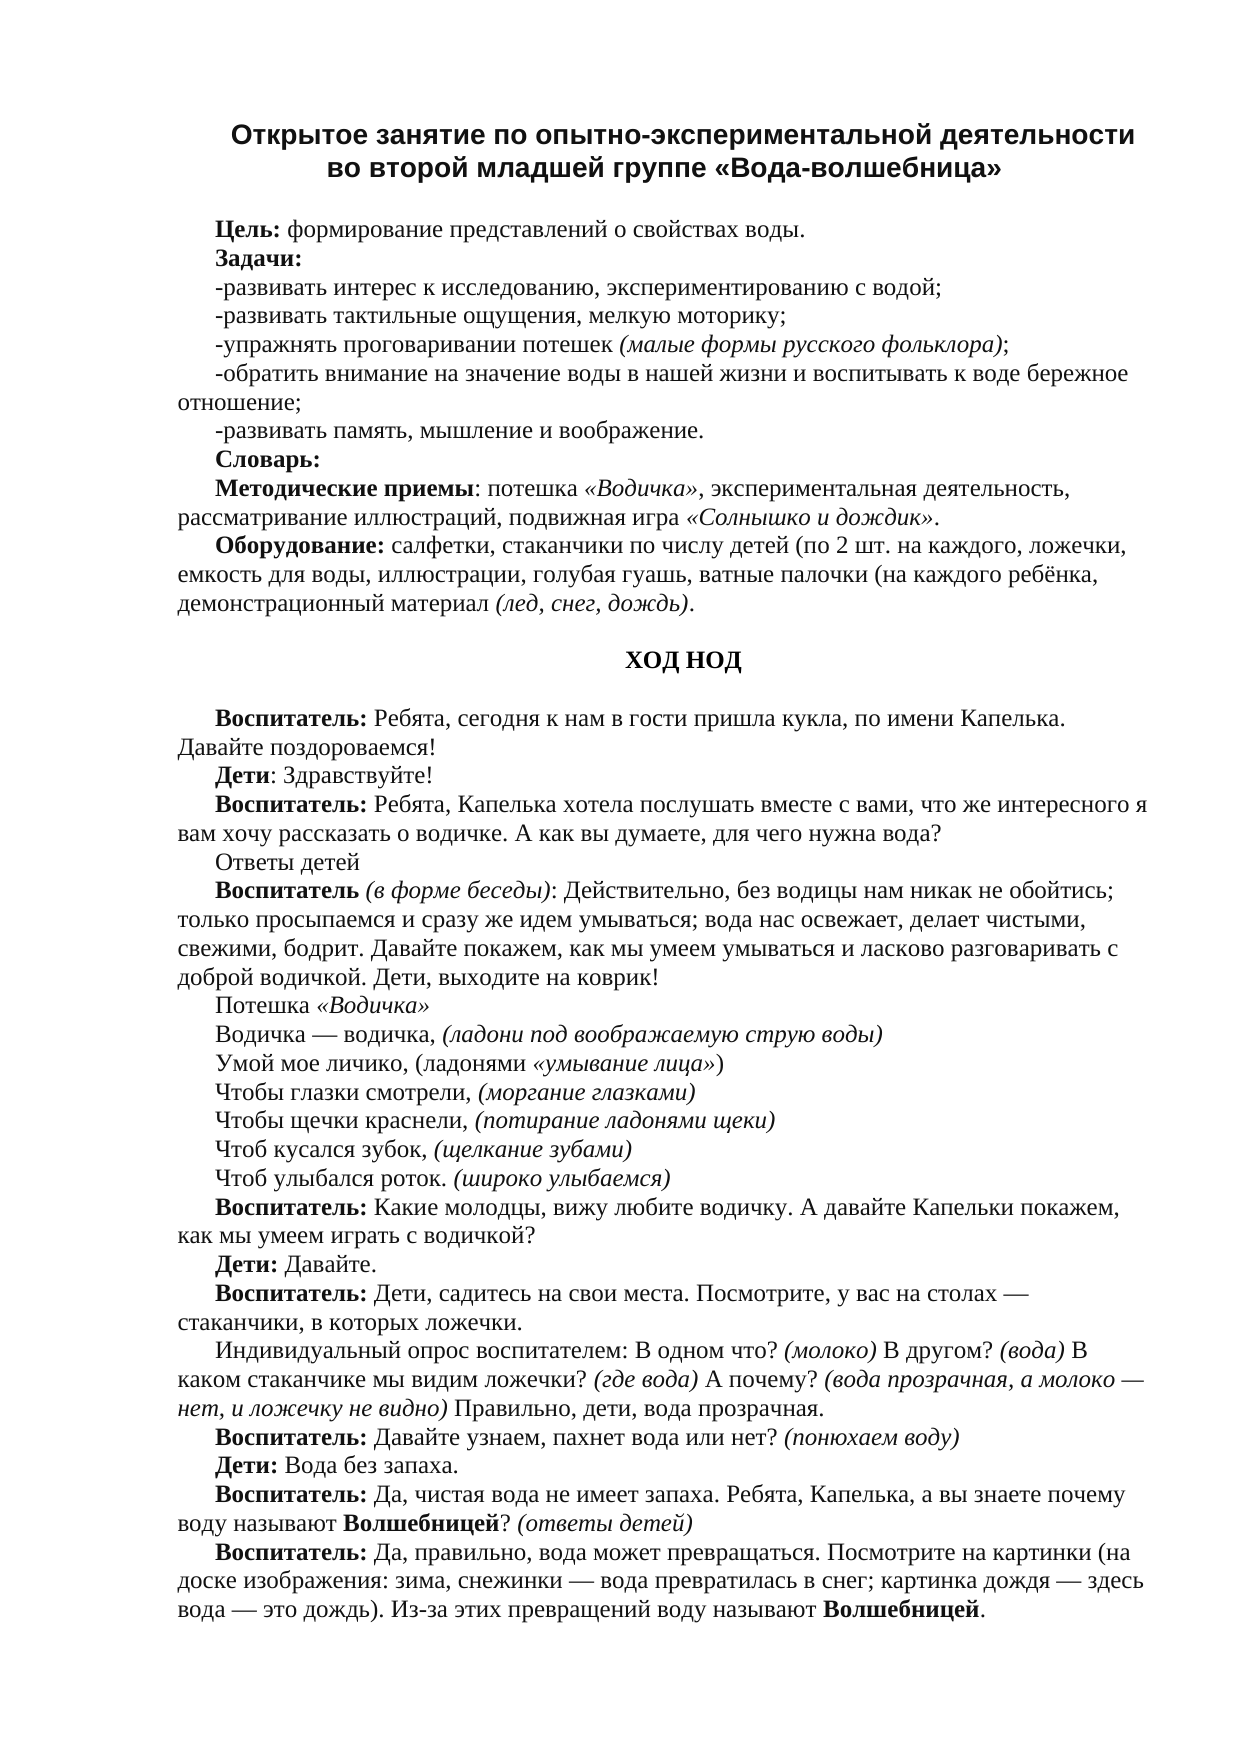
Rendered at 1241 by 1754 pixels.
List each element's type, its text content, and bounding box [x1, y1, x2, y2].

text Чтоб кусался зубок, (щелкание зубами) [177, 1134, 1152, 1163]
text Индивидуальный опрос воспитателем: В одном что? (молоко) В другом? (вода) В каком стаканчике мы видим ложечки? (где вода) А почему? (вода прозрачная, а молоко — нет, и ложечку не видно) Правильно, дети, вода прозрачная. [177, 1335, 1152, 1422]
text Дети: Давайте. [177, 1249, 1152, 1278]
text Водичка — водичка, (ладони под воображаемую струю воды) [177, 1019, 1152, 1048]
text Воспитатель: Да, чистая вода не имеет запаха. Ребята, Капелька, а вы знаете почему воду называют Волшебницей? (ответы детей) [177, 1479, 1152, 1537]
text -развивать интерес к исследованию, экспериментированию с водой; [177, 272, 1152, 300]
text Цель: формирование представлений о свойствах воды. [177, 214, 1152, 243]
text Оборудование: салфетки, стаканчики по числу детей (по 2 шт. на каждого, ложечки, емкость для воды, иллюстрации, голубая гуашь, ватные палочки (на каждого ребёнка, демонстрационный материал (лед, снег, дождь). [177, 530, 1152, 617]
text Чтобы щечки краснели, (потирание ладонями щеки) [177, 1105, 1152, 1134]
text Потешка «Водичка» [177, 990, 1152, 1019]
text -развивать тактильные ощущения, мелкую моторику; [177, 300, 1152, 329]
text Чтобы глазки смотрели, (моргание глазками) [177, 1077, 1152, 1105]
text Воспитатель: Дети, садитесь на свои места. Посмотрите, у вас на столах — стаканчики, в которых ложечки. [177, 1278, 1152, 1335]
text Открытое занятие по опытно-экспериментальной деятельности во второй младшей группе «Вода-волшебница» [177, 118, 1152, 183]
text Ответы детей [177, 847, 1152, 875]
text Воспитатель: Ребята, сегодня к нам в гости пришла кукла, по имени Капелька. Давайте поздороваемся! [177, 703, 1152, 760]
text -развивать память, мышление и воображение. [177, 415, 1152, 444]
text Задачи: [177, 243, 1152, 272]
text Умой мое личико, (ладонями «умывание лица») [177, 1048, 1152, 1077]
text Воспитатель: Ребята, Капелька хотела послушать вместе с вами, что же интересного я вам хочу рассказать о водичке. А как вы думаете, для чего нужна вода? [177, 789, 1152, 847]
text Воспитатель: Да, правильно, вода может превращаться. Посмотрите на картинки (на доске изображения: зима, снежинки — вода превратилась в снег; картинка дождя — здесь вода — это дождь). Из-за этих превращений воду называют Волшебницей. [177, 1537, 1152, 1623]
text Словарь: [177, 444, 1152, 473]
text Чтоб улыбался роток. (широко улыбаемся) [177, 1163, 1152, 1192]
text Воспитатель: Какие молодцы, вижу любите водичку. А давайте Капельки покажем, как мы умеем играть с водичкой? [177, 1192, 1152, 1249]
text Дети: Вода без запаха. [177, 1450, 1152, 1479]
text Воспитатель: Давайте узнаем, пахнет вода или нет? (понюхаем воду) [177, 1422, 1152, 1450]
text -обратить внимание на значение воды в нашей жизни и воспитывать к воде бережное отношение; [177, 358, 1152, 415]
text -упражнять проговаривании потешек (малые формы русского фольклора); [177, 329, 1152, 358]
text ХОД НОД [177, 645, 1152, 674]
text Дети: Здравствуйте! [177, 760, 1152, 789]
text Методические приемы: потешка «Водичка», экспериментальная деятельность, рассматривание иллюстраций, подвижная игра «Солнышко и дождик». [177, 473, 1152, 530]
text Воспитатель (в форме беседы): Действительно, без водицы нам никак не обойтись; только просыпаемся и сразу же идем умываться; вода нас освежает, делает чистыми, свежими, бодрит. Давайте покажем, как мы умеем умываться и ласково разговаривать с доброй водичкой. Дети, выходите на коврик! [177, 875, 1152, 990]
